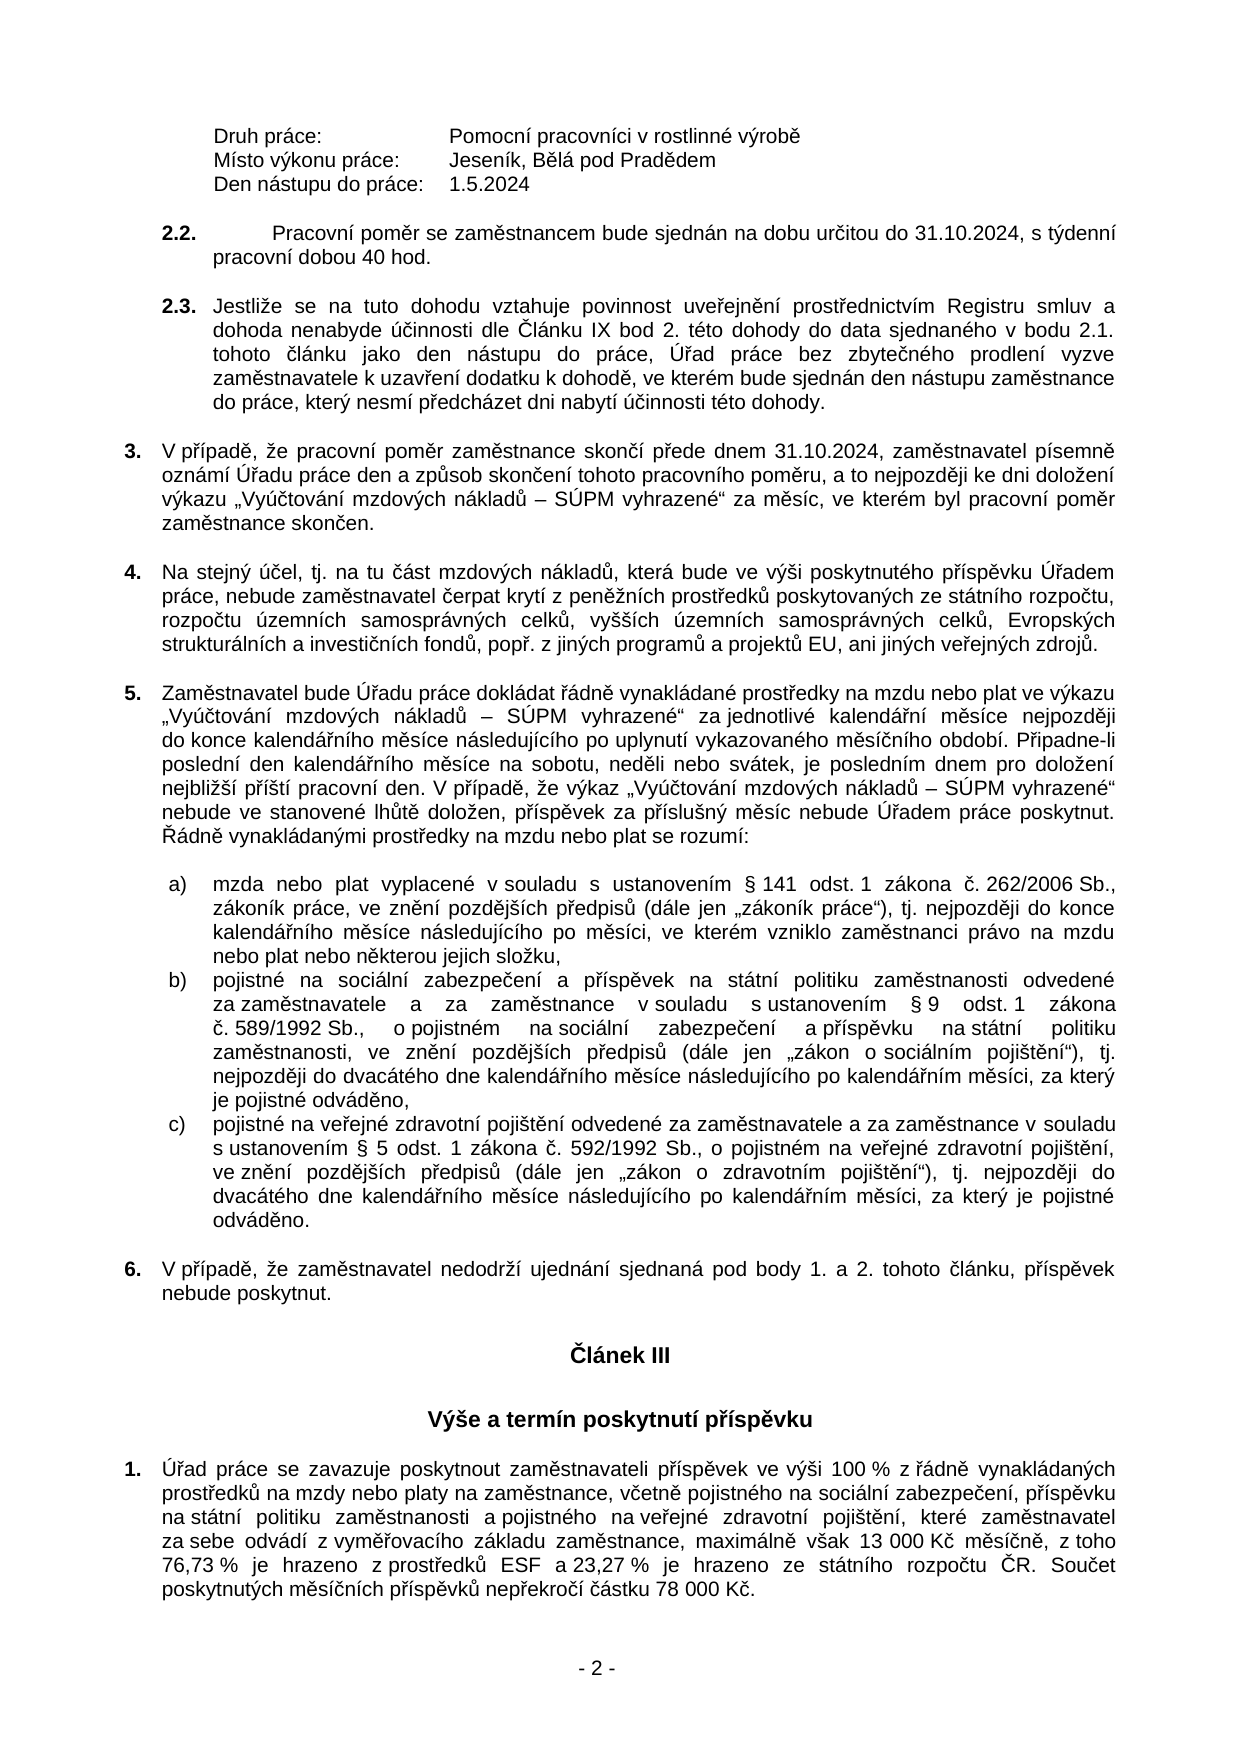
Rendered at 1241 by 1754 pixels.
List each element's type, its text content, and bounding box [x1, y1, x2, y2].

text Druh práce: Pomocní pracovníci v rostlinné výrobě [213, 124, 1116, 148]
list Jestliže se na tuto dohodu vztahuje povinnost uveřejnění prostřednictvím Registru smluv a dohoda nenabyde účinnosti dle Článku IX bod 2. této dohody do data sjednaného v bodu 2.1. tohoto článku jako den nástupu do práce, Úřad práce bez zbytečného prodlení vyzve zaměstnavatele k uzavření dodatku k dohodě, ve kterém bude sjednán den nástupu zaměstnance do práce, který nesmí předcházet dni nabytí účinnosti této dohody. [162, 294, 1116, 414]
text Den nástupu do práce: 1.5.2024 [213, 172, 1116, 196]
text Zaměstnavatel bude Úřadu práce dokládat řádně vynakládané prostředky na mzdu nebo plat ve výkazu „Vyúčtování mzdových nákladů – SÚPM vyhrazené“ za jednotlivé kalendářní měsíce nejpozději do konce kalendářního měsíce následujícího po uplynutí vykazovaného měsíčního období. Připadne-li poslední den kalendářního měsíce na sobotu, neděli nebo svátek, je posledním dnem pro doložení nejbližší příští pracovní den. V případě, že výkaz „Vyúčtování mzdových nákladů – SÚPM vyhrazené“ nebude ve stanovené lhůtě doložen, příspěvek za příslušný měsíc nebude Úřadem práce poskytnut. Řádně vynakládanými prostředky na mzdu nebo plat se rozumí: [124, 680, 1116, 848]
text Článek III [124, 1342, 1116, 1368]
list pojistné na veřejné zdravotní pojištění odvedené za zaměstnavatele a za zaměstnance v souladu s ustanovením § 5 odst. 1 zákona č. 592/1992 Sb., o pojistném na veřejné zdravotní pojištění, ve znění pozdějších předpisů (dále jen „zákon o zdravotním pojištění“), tj. nejpozději do dvacátého dne kalendářního měsíce následujícího po kalendářním měsíci, za který je pojistné odváděno. [168, 1112, 1116, 1231]
list pojistné na sociální zabezpečení a příspěvek na státní politiku zaměstnanosti odvedené za zaměstnavatele a za zaměstnance v souladu s ustanovením § 9 odst. 1 zákona č. 589/1992 Sb., o pojistném na sociální zabezpečení a příspěvku na státní politiku zaměstnanosti, ve znění pozdějších předpisů (dále jen „zákon o sociálním pojištění“), tj. nejpozději do dvacátého dne kalendářního měsíce následujícího po kalendářním měsíci, za který je pojistné odváděno, [168, 968, 1116, 1112]
list Úřad práce se zavazuje poskytnout zaměstnavateli příspěvek ve výši 100 % z řádně vynakládaných prostředků na mzdy nebo platy na zaměstnance, včetně pojistného na sociální zabezpečení, příspěvku na státní politiku zaměstnanosti a pojistného na veřejné zdravotní pojištění, které zaměstnavatel za sebe odvádí z vyměřovacího základu zaměstnance, maximálně však 13 000 Kč měsíčně, z toho 76,73 % je hrazeno z prostředků ESF a 23,27 % je hrazeno ze státního rozpočtu ČR. Součet poskytnutých měsíčních příspěvků nepřekročí částku 78 000 Kč. [124, 1457, 1116, 1601]
list Pracovní poměr se zaměstnancem bude sjednán na dobu určitou do 31.10.2024, s týdenní pracovní dobou 40 hod. [162, 221, 1116, 269]
text V případě, že zaměstnavatel nedodrží ujednání sjednaná pod body 1. a 2. tohoto článku, příspěvek nebude poskytnut. [124, 1256, 1116, 1304]
text Na stejný účel, tj. na tu část mzdových nákladů, která bude ve výši poskytnutého příspěvku Úřadem práce, nebude zaměstnavatel čerpat krytí z peněžních prostředků poskytovaných ze státního rozpočtu, rozpočtu územních samosprávných celků, vyšších územních samosprávných celků, Evropských strukturálních a investičních fondů, popř. z jiných programů a projektů EU, ani jiných veřejných zdrojů. [124, 559, 1116, 655]
text Výše a termín poskytnutí příspěvku [124, 1406, 1116, 1432]
list mzda nebo plat vyplacené v souladu s ustanovením § 141 odst. 1 zákona č. 262/2006 Sb., zákoník práce, ve znění pozdějších předpisů (dále jen „zákoník práce“), tj. nejpozději do konce kalendářního měsíce následujícího po měsíci, ve kterém vzniklo zaměstnanci právo na mzdu nebo plat nebo některou jejich složku, [168, 872, 1116, 968]
text V případě, že pracovní poměr zaměstnance skončí přede dnem 31.10.2024, zaměstnavatel písemně oznámí Úřadu práce den a způsob skončení tohoto pracovního poměru, a to nejpozději ke dni doložení výkazu „Vyúčtování mzdových nákladů – SÚPM vyhrazené“ za měsíc, ve kterém byl pracovní poměr zaměstnance skončen. [124, 439, 1116, 534]
text Místo výkonu práce: Jeseník, Bělá pod Pradědem [213, 148, 1116, 172]
